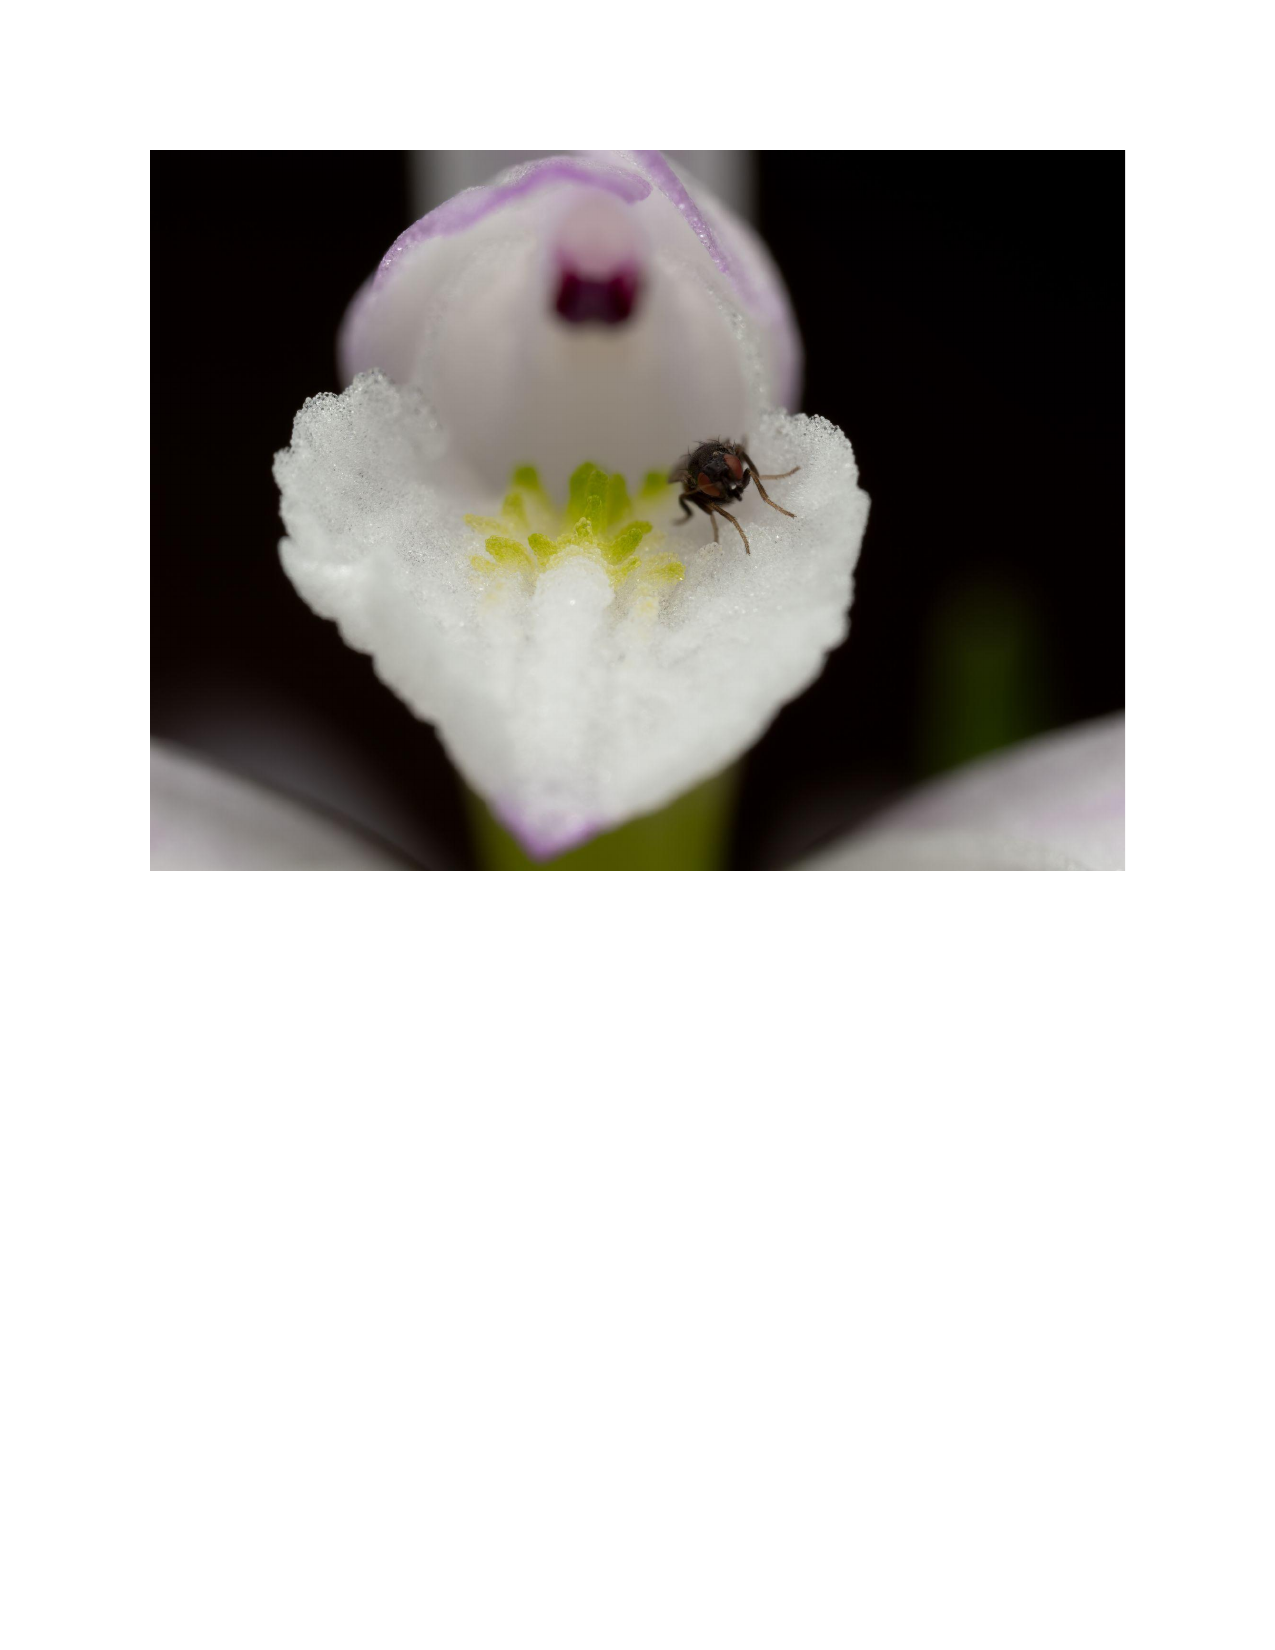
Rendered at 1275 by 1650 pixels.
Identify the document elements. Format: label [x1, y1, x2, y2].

picture [150, 150, 1125, 871]
